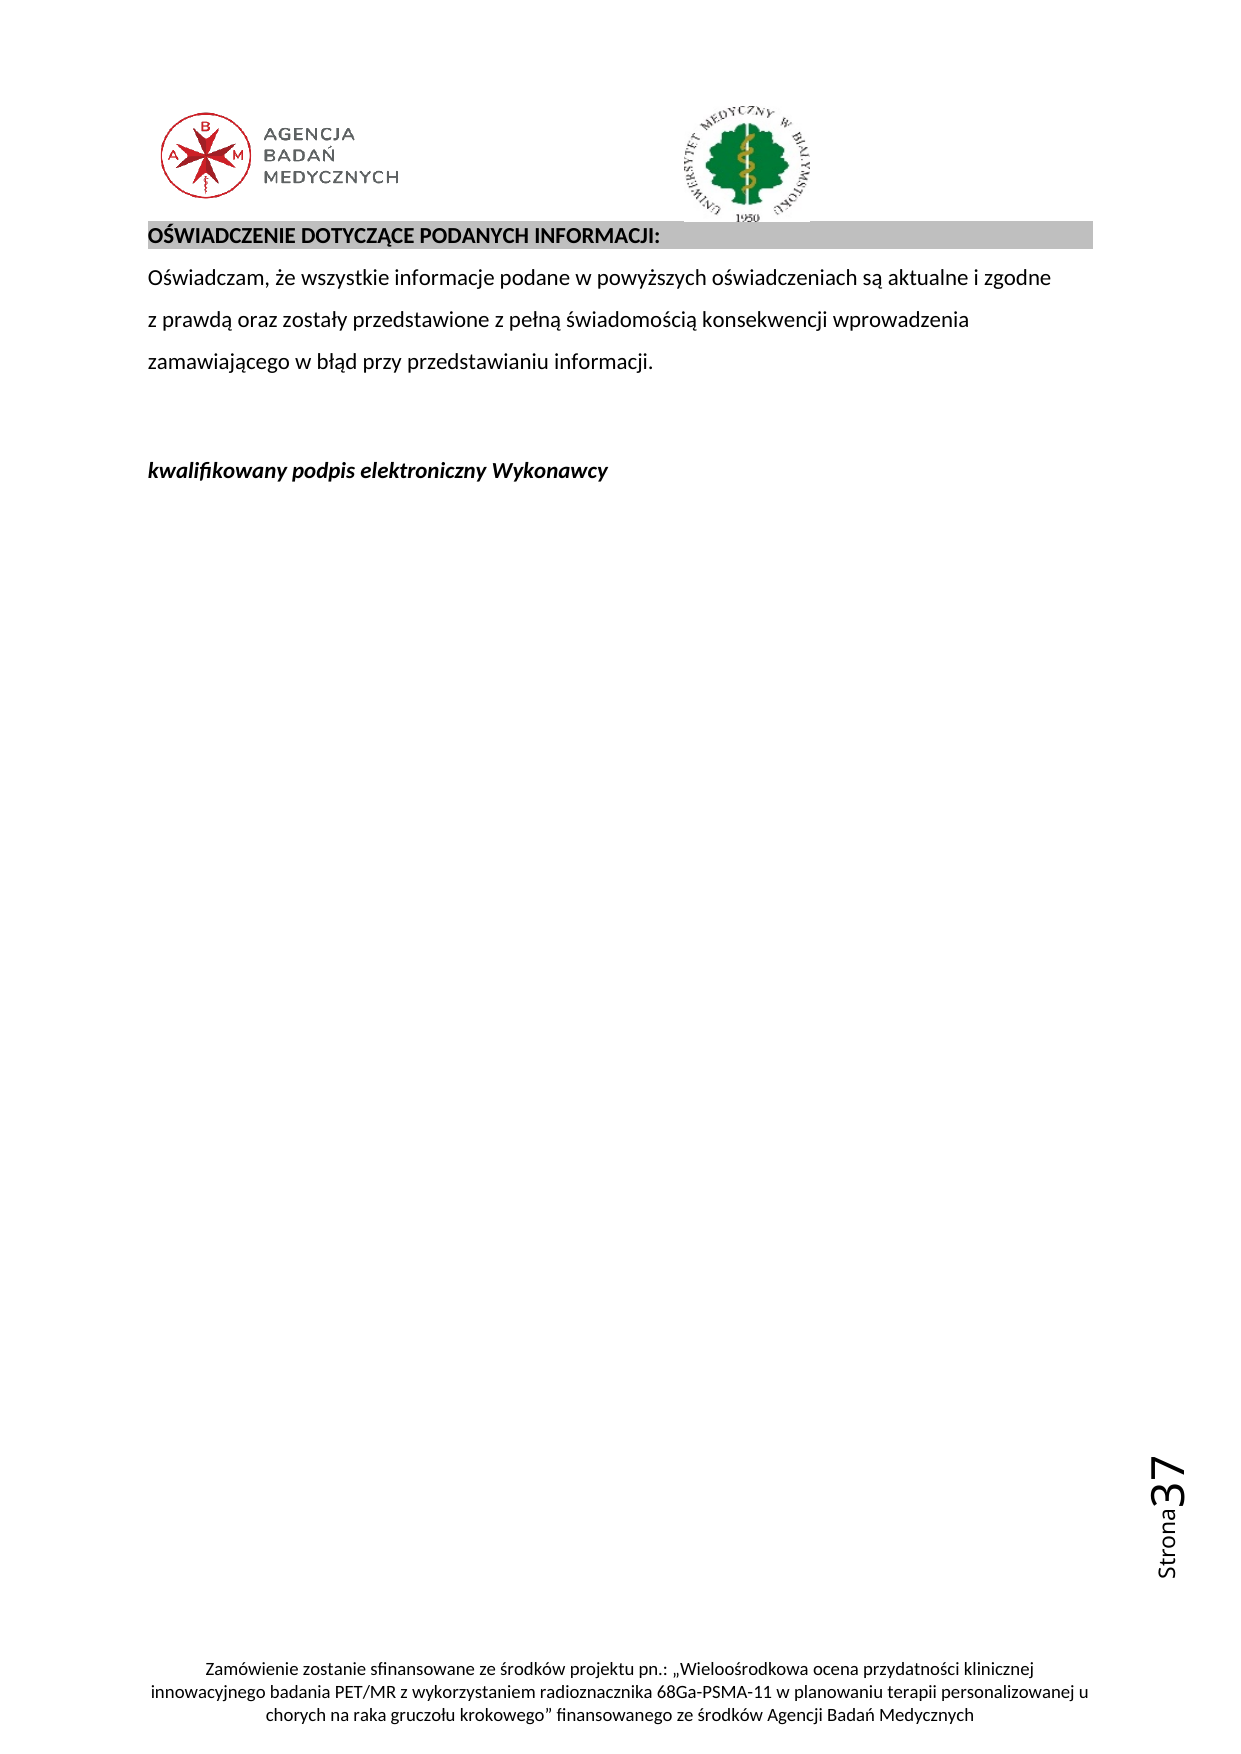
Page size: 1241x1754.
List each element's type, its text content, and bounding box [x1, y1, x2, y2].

picture [147, 88, 408, 222]
picture [684, 106, 810, 222]
text OŚWIADCZENIE DOTYCZĄCE PODANYCH INFORMACJI: [148, 221, 1093, 249]
text kwalifikowany podpis elektroniczny Wykonawcy [148, 456, 1107, 484]
text Oświadczam, że wszystkie informacje podane w powyższych oświadczeniach są aktualne i zgodne z prawdą oraz zostały przedstawione z pełną świadomością konsekwencji wprowadzenia zamawiającego w błąd przy przedstawianiu informacji. [148, 263, 1093, 375]
